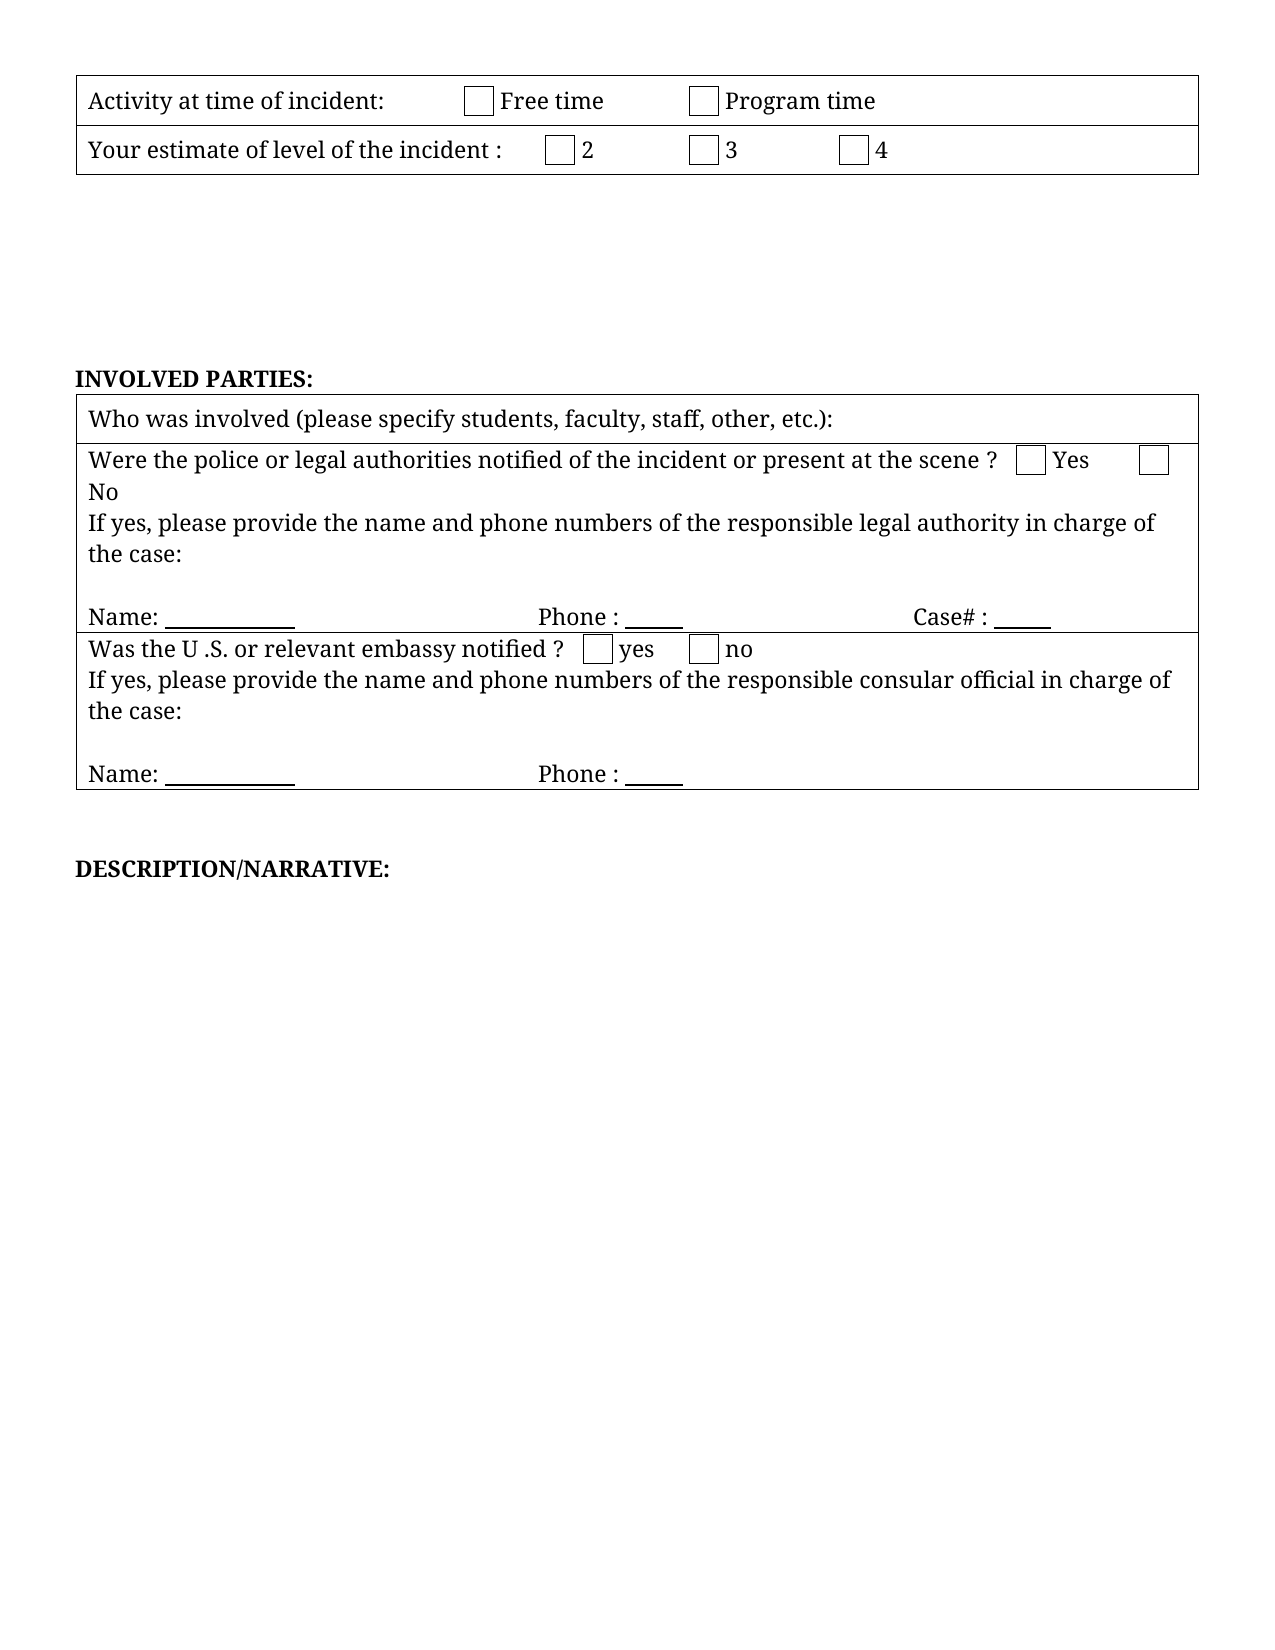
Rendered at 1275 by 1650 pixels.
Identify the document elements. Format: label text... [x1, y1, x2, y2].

text INVOLVED PARTIES: [75, 362, 1200, 394]
table_cell Your estimate of level of the incident : 2 3 4 [77, 126, 1198, 174]
table_cell Activity at time of incident: Free time Program time [77, 76, 1198, 124]
table_cell Were the police or legal authorities notified of the incident or present at the scene ? Yes No If yes, please provide the name and phone numbers of the responsible legal authority in charge of the case: Name: Phone : Case# : [77, 444, 1198, 632]
table_cell Was the U .S. or relevant embassy notified ? yes no If yes, please provide the name and phone numbers of the responsible consular official in charge of the case: Name: Phone : [77, 633, 1198, 789]
table_header Who was involved (please specify students, faculty, staff, other, etc.): [77, 395, 1198, 443]
text DESCRIPTION/NARRATIVE: [75, 853, 1200, 884]
